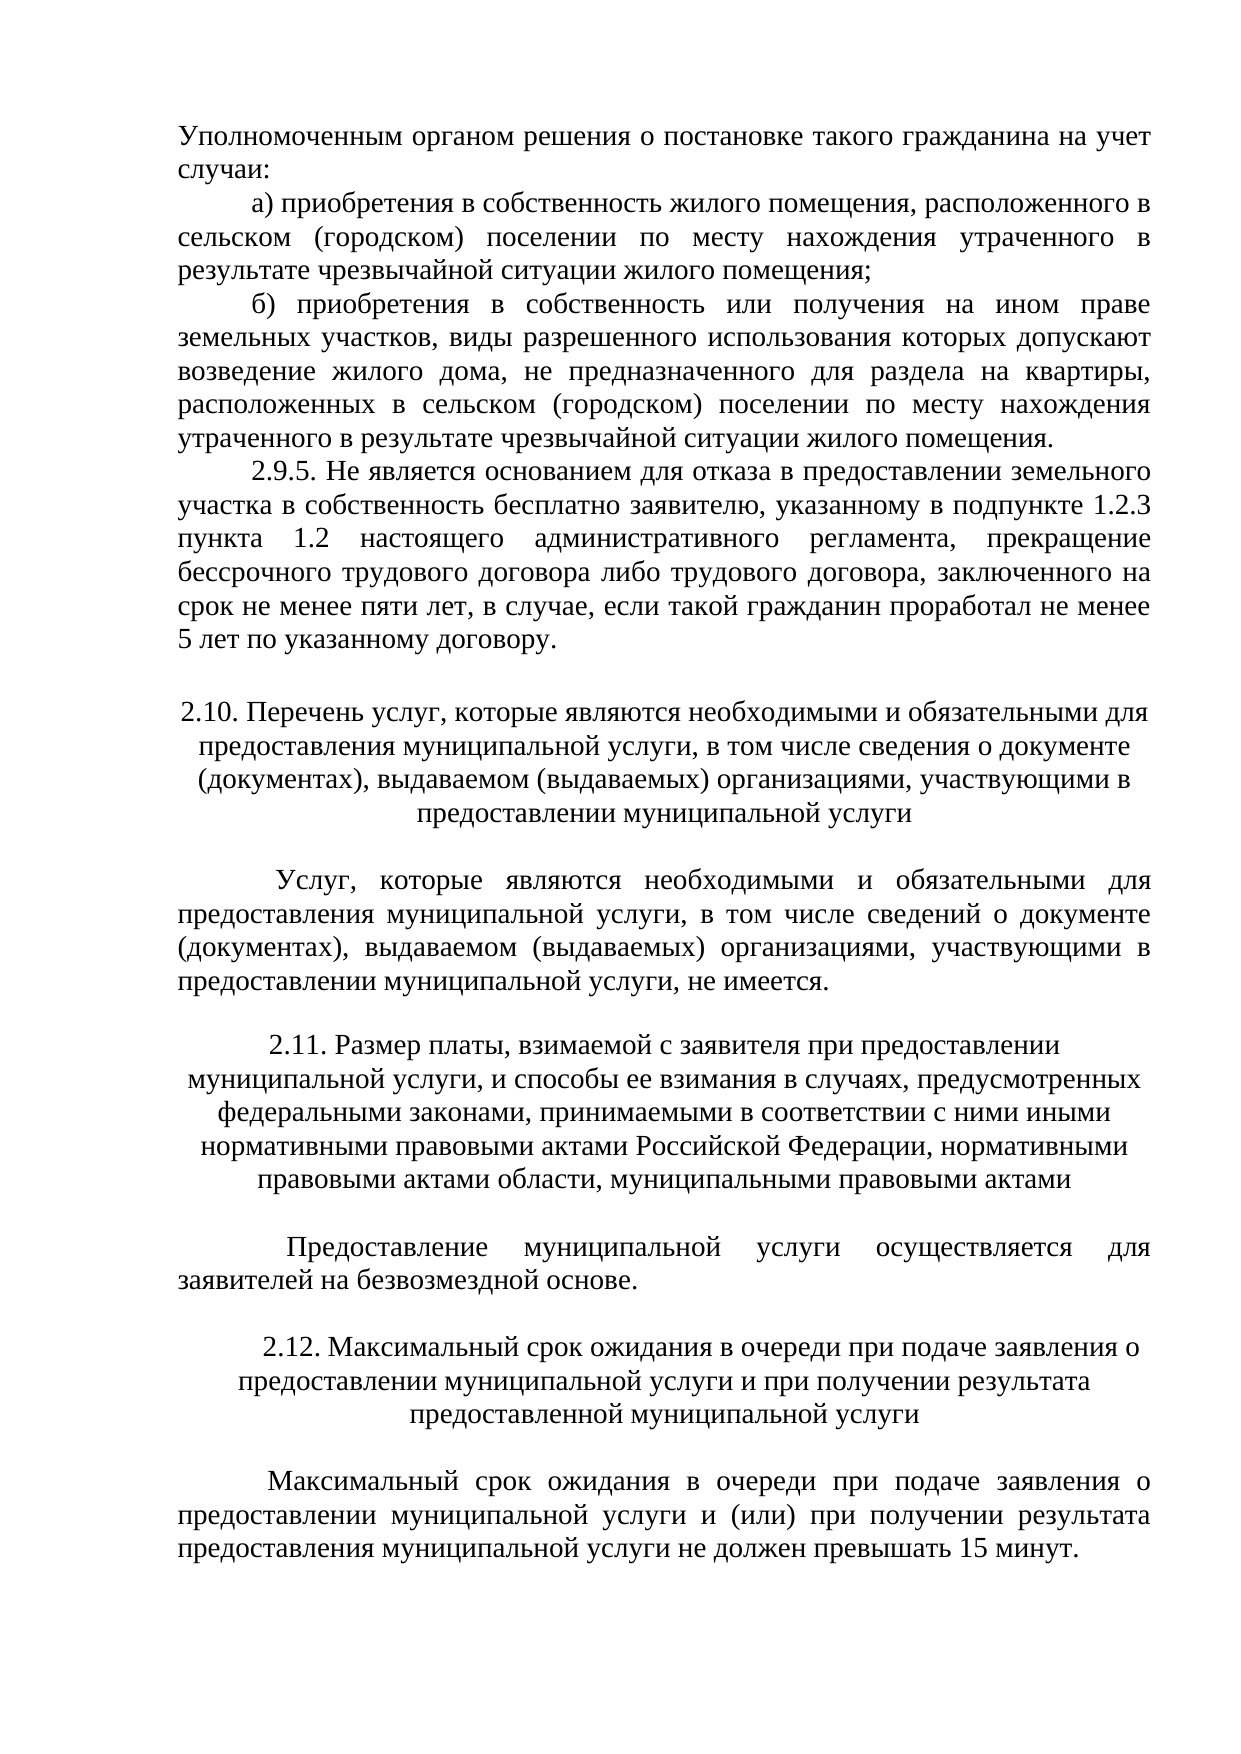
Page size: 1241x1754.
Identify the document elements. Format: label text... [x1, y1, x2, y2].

text Предоставление муниципальной услуги осуществляется для заявителей на безвозмездной основе. [177, 1229, 1152, 1296]
text 2.9.5. Не является основанием для отказа в предоставлении земельного участка в собственность бесплатно заявителю, указанному в подпункте 1.2.3 пункта 1.2 настоящего административного регламента, прекращение бессрочного трудового договора либо трудового договора, заключенного на срок не менее пяти лет, в случае, если такой гражданин проработал не менее 5 лет по указанному договору. [177, 453, 1152, 655]
subtitle 2.12. Максимальный срок ожидания в очереди при подаче заявления о предоставлении муниципальной услуги и при получении результата предоставленной муниципальной услуги [177, 1329, 1152, 1430]
text б) приобретения в собственность или получения на ином праве земельных участков, виды разрешенного использования которых допускают возведение жилого дома, не предназначенного для раздела на квартиры, расположенных в сельском (городском) поселении по месту нахождения утраченного в результате чрезвычайной ситуации жилого помещения. [177, 286, 1152, 453]
text Максимальный срок ожидания в очереди при подаче заявления о предоставлении муниципальной услуги и (или) при получении результата предоставления муниципальной услуги не должен превышать 15 минут. [177, 1463, 1152, 1564]
text Услуг, которые являются необходимыми и обязательными для предоставления муниципальной услуги, в том числе сведений о документе (документах), выдаваемом (выдаваемых) организациями, участвующими в предоставлении муниципальной услуги, не имеется. [177, 862, 1152, 996]
text 2.11. Размер платы, взимаемой с заявителя при предоставлении муниципальной услуги, и способы ее взимания в случаях, предусмотренных федеральными законами, принимаемыми в соответствии с ними иными нормативными правовыми актами Российской Федерации, нормативными правовыми актами области, муниципальными правовыми актами [177, 1027, 1152, 1195]
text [177, 118, 1152, 185]
text а) приобретения в собственность жилого помещения, расположенного в сельском (городском) поселении по месту нахождения утраченного в результате чрезвычайной ситуации жилого помещения; [177, 185, 1152, 286]
text 2.10. Перечень услуг, которые являются необходимыми и обязательными для предоставления муниципальной услуги, в том числе сведения о документе (документах), выдаваемом (выдаваемых) организациями, участвующими в предоставлении муниципальной услуги [177, 694, 1152, 829]
